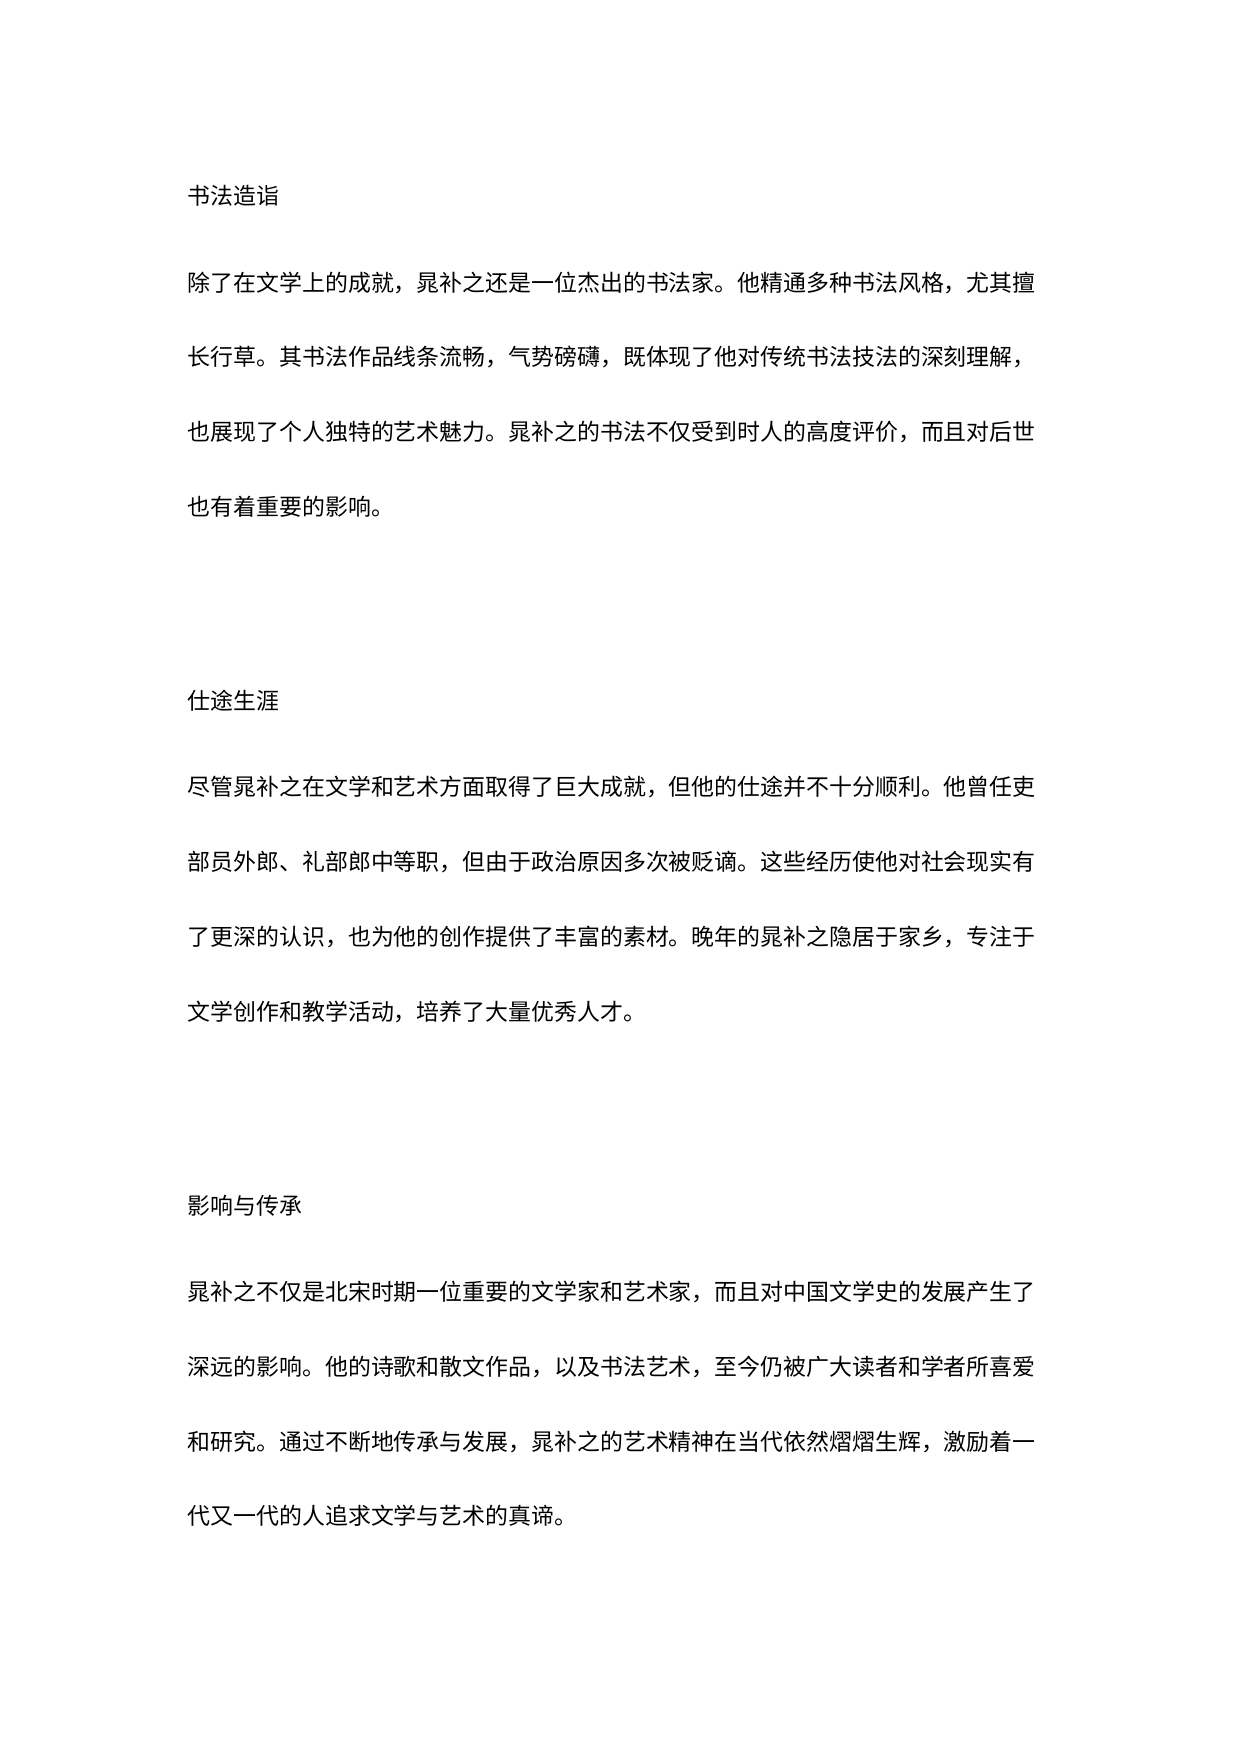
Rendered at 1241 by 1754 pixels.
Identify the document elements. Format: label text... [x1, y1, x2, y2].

text 除了在文学上的成就，晁补之还是一位杰出的书法家。他精通多种书法风格，尤其擅长行草。其书法作品线条流畅，气势磅礴，既体现了他对传统书法技法的深刻理解，也展现了个人独特的艺术魅力。晁补之的书法不仅受到时人的高度评价，而且对后世也有着重要的影响。 [187, 248, 1053, 538]
text 书法造诣 [187, 162, 1053, 227]
text 仕途生涯 [187, 667, 1053, 732]
text 尽管晁补之在文学和艺术方面取得了巨大成就，但他的仕途并不十分顺利。他曾任吏部员外郎、礼部郎中等职，但由于政治原因多次被贬谪。这些经历使他对社会现实有了更深的认识，也为他的创作提供了丰富的素材。晚年的晁补之隐居于家乡，专注于文学创作和教学活动，培养了大量优秀人才。 [187, 753, 1053, 1042]
text 晁补之不仅是北宋时期一位重要的文学家和艺术家，而且对中国文学史的发展产生了深远的影响。他的诗歌和散文作品，以及书法艺术，至今仍被广大读者和学者所喜爱和研究。通过不断地传承与发展，晁补之的艺术精神在当代依然熠熠生辉，激励着一代又一代的人追求文学与艺术的真谛。 [187, 1258, 1053, 1547]
text 影响与传承 [187, 1172, 1053, 1237]
